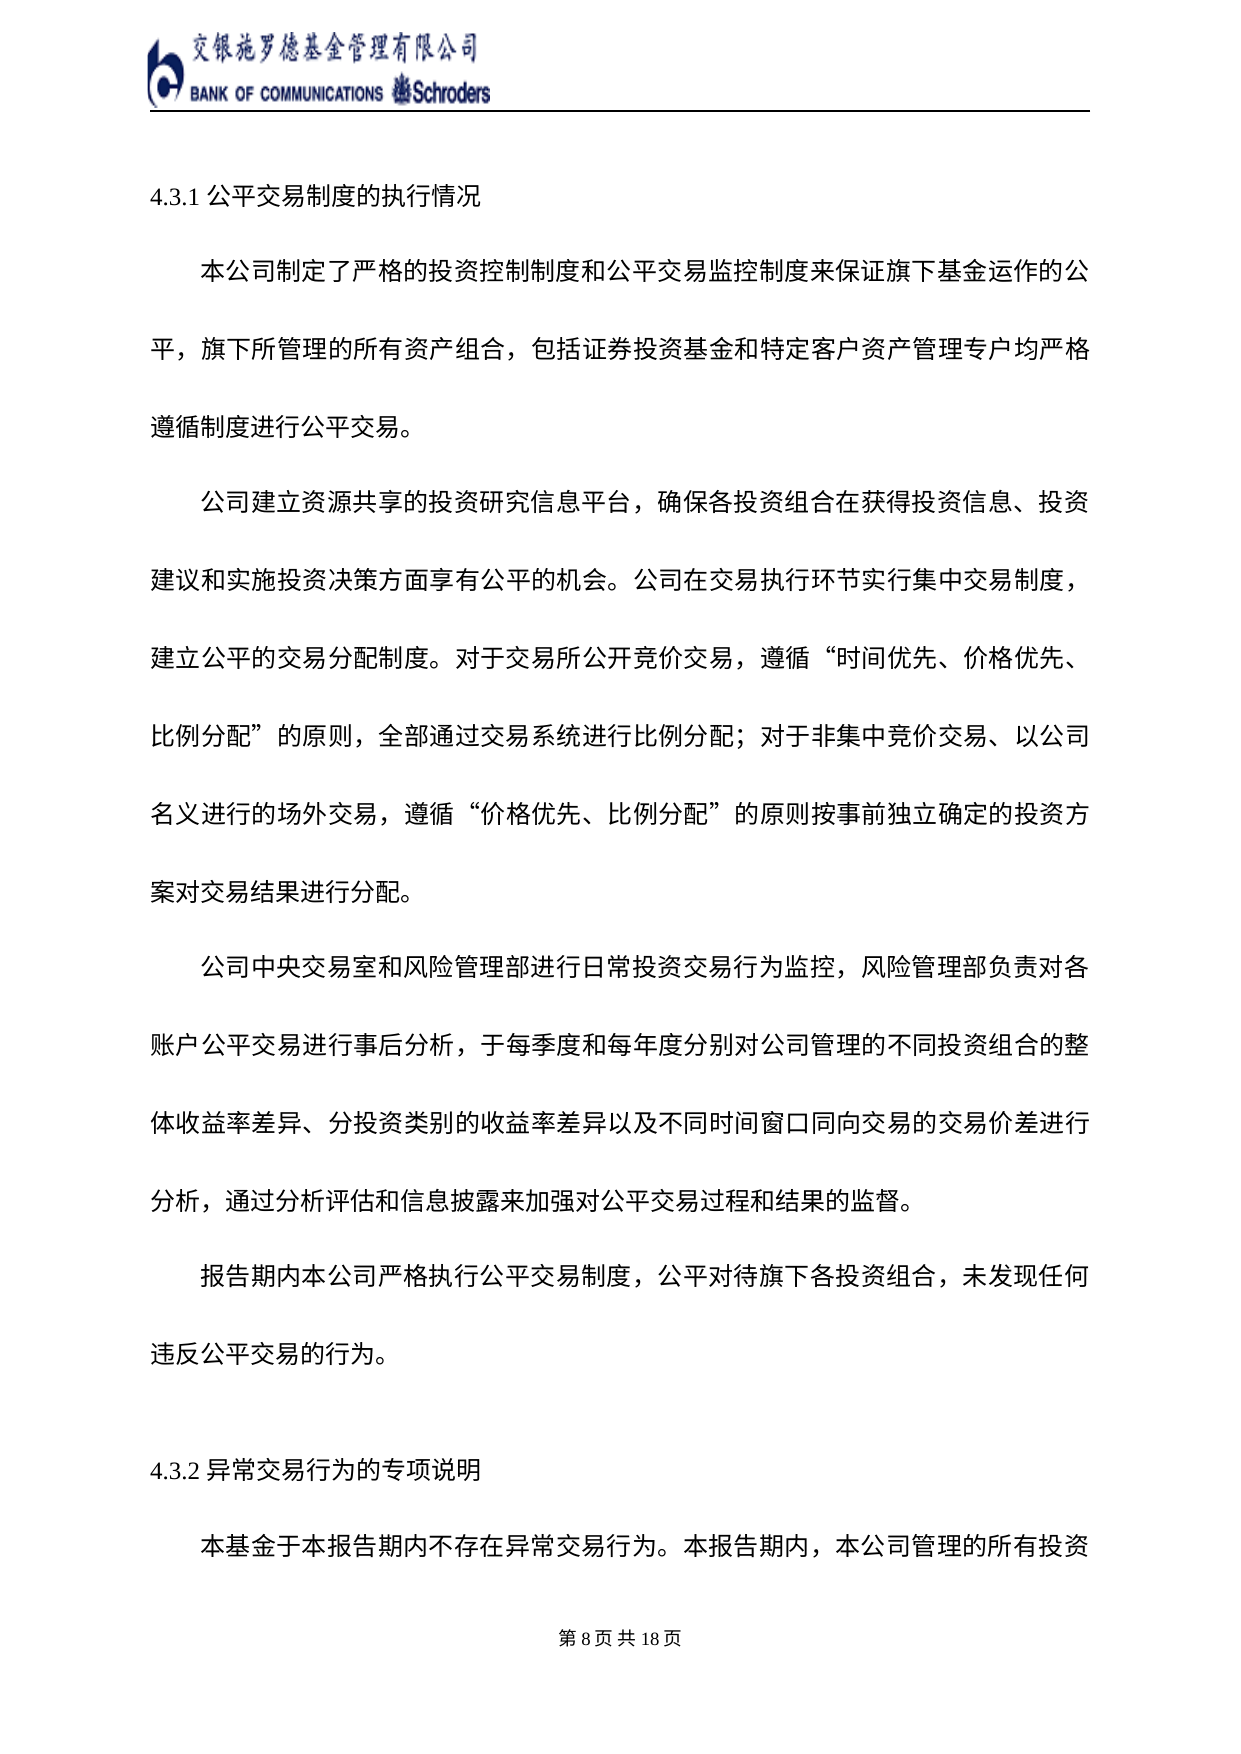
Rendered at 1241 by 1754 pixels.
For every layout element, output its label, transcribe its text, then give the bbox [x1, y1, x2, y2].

text 本公司制定了严格的投资控制制度和公平交易监控制度来保证旗下基金运作的公平，旗下所管理的所有资产组合，包括证券投资基金和特定客户资产管理专户均严格遵循制度进行公平交易。 [150, 237, 1090, 458]
text 公司中央交易室和风险管理部进行日常投资交易行为监控，风险管理部负责对各账户公平交易进行事后分析，于每季度和每年度分别对公司管理的不同投资组合的整体收益率差异、分投资类别的收益率差异以及不同时间窗口同向交易的交易价差进行分析，通过分析评估和信息披露来加强对公平交易过程和结果的监督。 [150, 933, 1090, 1232]
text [150, 1512, 1090, 1577]
text 4.3.2 异常交易行为的专项说明 [150, 1436, 1090, 1501]
text 报告期内本公司严格执行公平交易制度，公平对待旗下各投资组合，未发现任何违反公平交易的行为。 [150, 1242, 1090, 1385]
picture [147, 32, 490, 108]
text 公司建立资源共享的投资研究信息平台，确保各投资组合在获得投资信息、投资建议和实施投资决策方面享有公平的机会。公司在交易执行环节实行集中交易制度，建立公平的交易分配制度。对于交易所公开竞价交易，遵循“时间优先、价格优先、比例分配”的原则，全部通过交易系统进行比例分配；对于非集中竞价交易、以公司名义进行的场外交易，遵循“价格优先、比例分配”的原则按事前独立确定的投资方案对交易结果进行分配。 [150, 468, 1090, 923]
text 4.3.1 公平交易制度的执行情况 [150, 162, 1090, 227]
